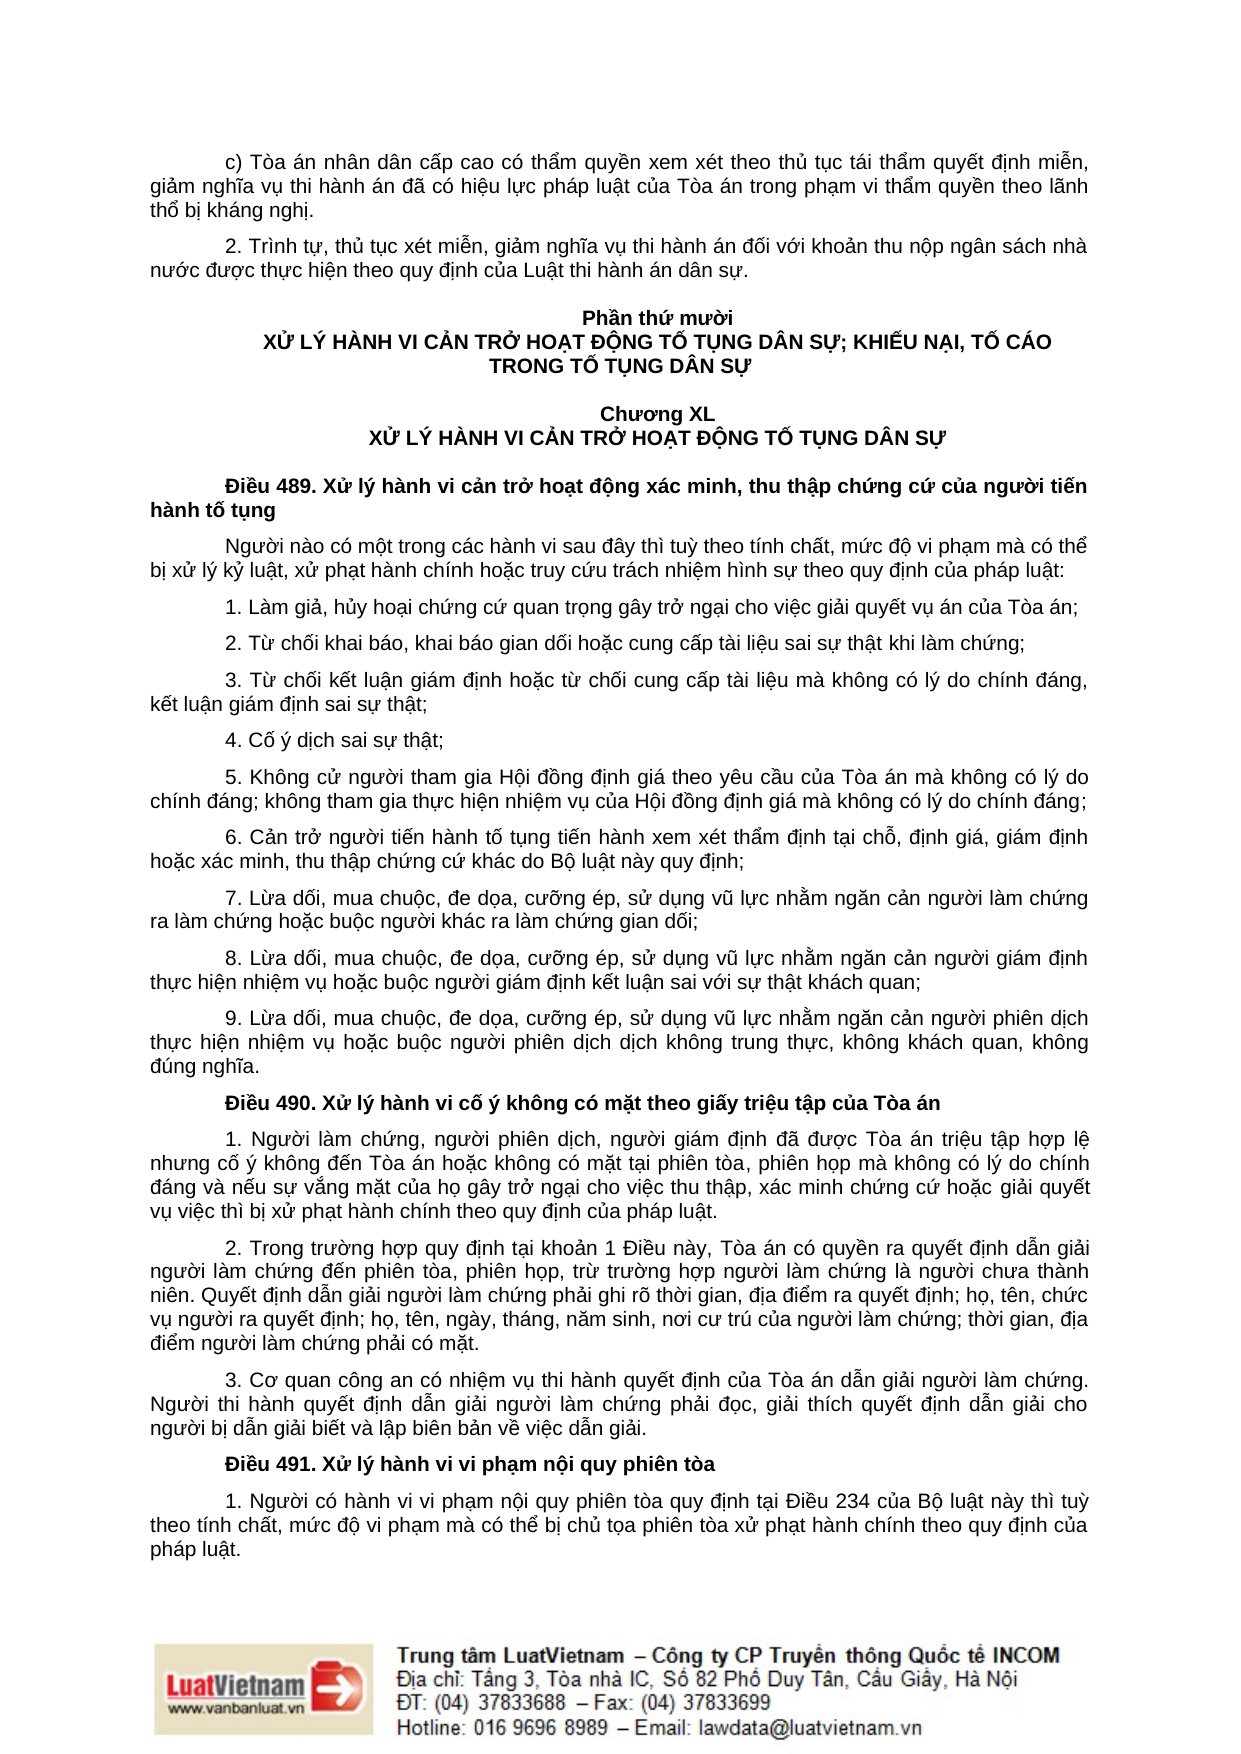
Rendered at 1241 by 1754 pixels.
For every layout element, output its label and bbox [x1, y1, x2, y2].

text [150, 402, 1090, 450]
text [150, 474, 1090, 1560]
picture [150, 1638, 1089, 1754]
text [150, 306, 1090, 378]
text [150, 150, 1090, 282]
